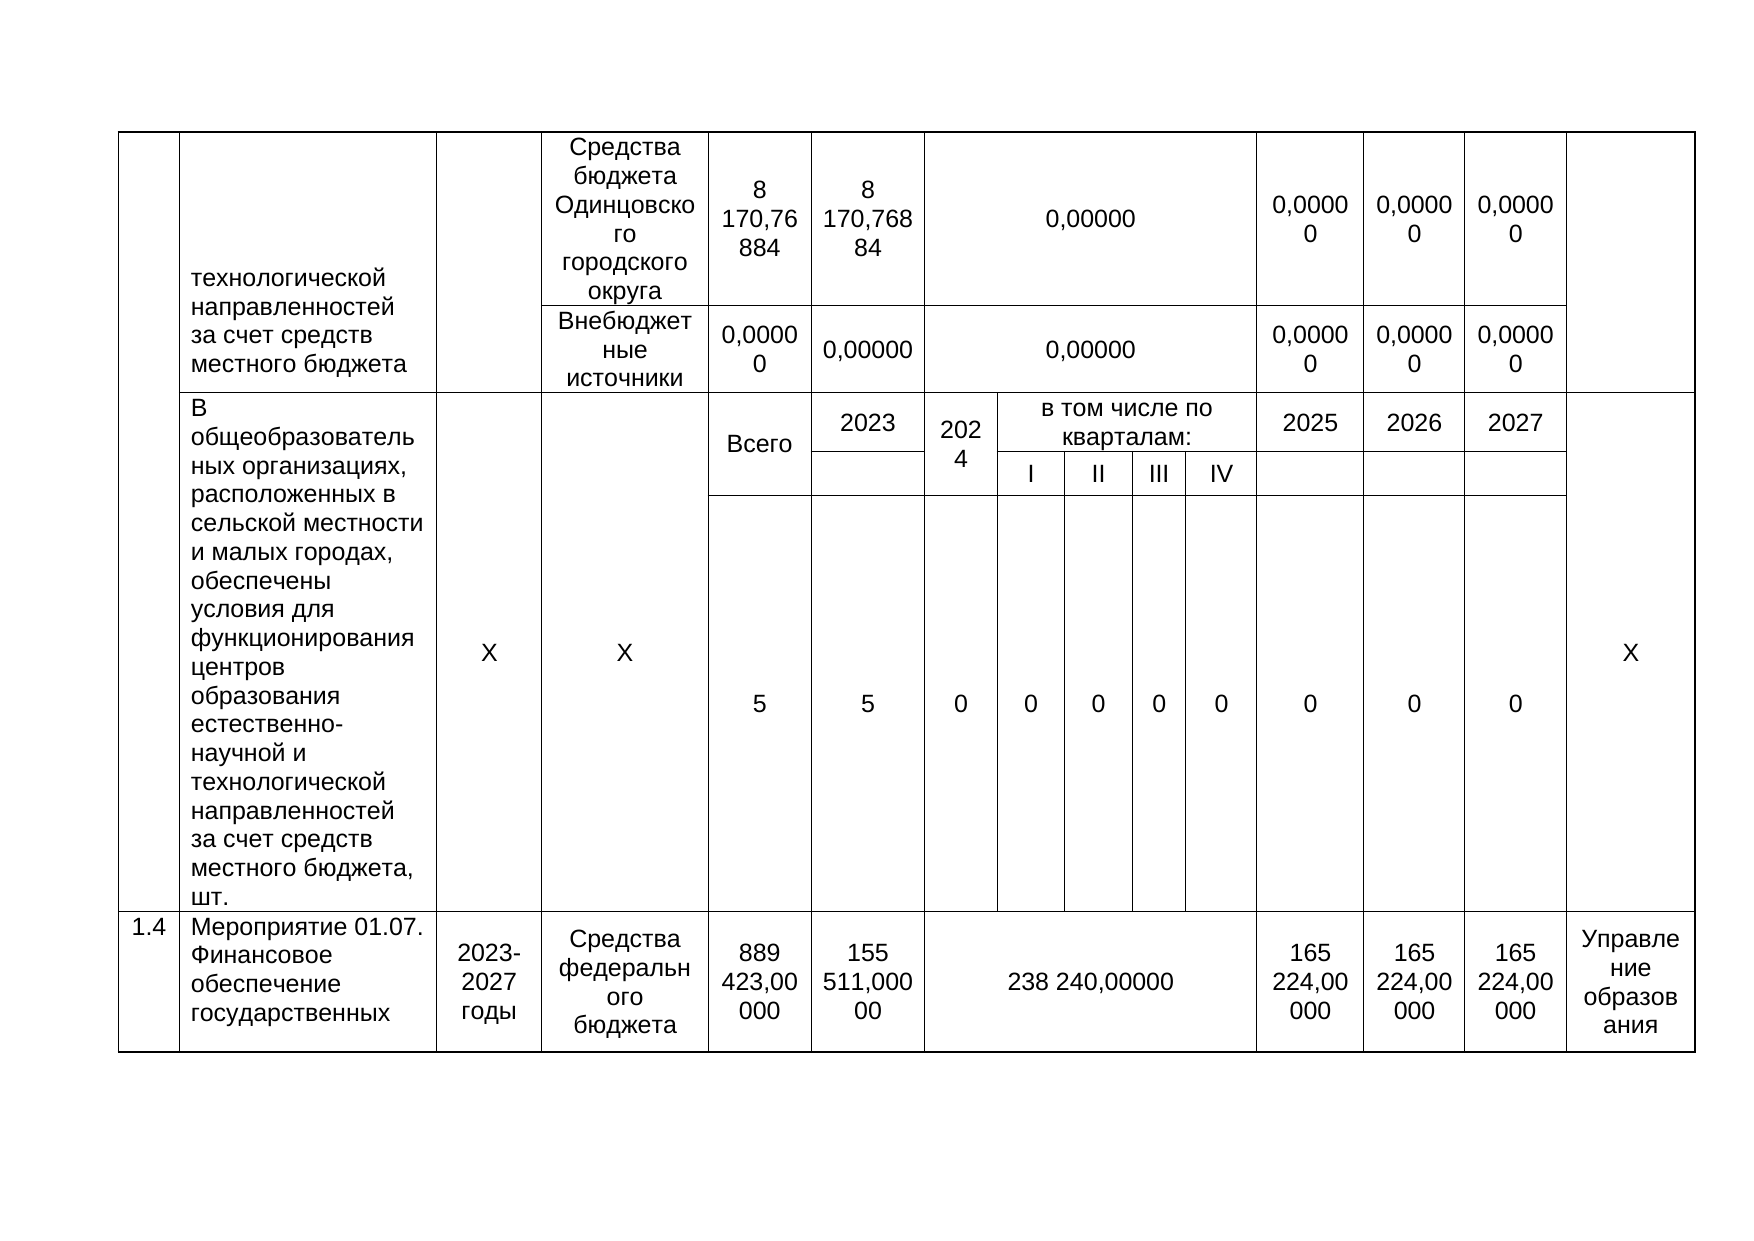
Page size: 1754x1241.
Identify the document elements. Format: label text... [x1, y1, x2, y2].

table_cell 2023-2027 годы [437, 912, 541, 1051]
table_cell Средства федерального бюджета [542, 912, 708, 1051]
table_cell 238 240,00000 [925, 912, 1256, 1051]
table_cell 2023 [812, 393, 924, 451]
table_cell 155 511,00000 [812, 912, 924, 1051]
table_cell 5 [812, 496, 924, 911]
table_cell 0 [1133, 496, 1185, 911]
table_cell Всего [709, 393, 811, 494]
table_cell 165 224,00000 [1257, 912, 1363, 1051]
table_cell 2025 [1257, 393, 1363, 451]
table_cell Средства бюджета Одинцовского городского округа [542, 133, 708, 305]
table_cell 0 [1257, 496, 1363, 911]
table_cell 0 [1364, 496, 1464, 911]
table_cell Внебюджетные источники [542, 306, 708, 392]
table_cell в том числе по кварталам: [998, 393, 1256, 451]
table_cell 0,00000 [925, 133, 1256, 305]
table_cell IV [1186, 452, 1256, 494]
table_cell 0 [1186, 496, 1256, 911]
table_cell В общеобразовательных организациях, расположенных в сельской местности и малых городах, обеспечены условия для функционирования центров образования естественно-научной и технологической направленностей за счет средств местного бюджета, шт. [180, 393, 436, 911]
table_cell [812, 452, 924, 494]
table_cell Х [542, 393, 708, 911]
table_cell 5 [709, 496, 811, 911]
table_cell 0,00000 [1465, 133, 1566, 305]
table_cell I [998, 452, 1064, 494]
table_cell 165 224,00000 [1364, 912, 1464, 1051]
table_cell [1364, 452, 1464, 494]
table_cell 0,00000 [1257, 133, 1363, 305]
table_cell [1567, 912, 1694, 1051]
table_cell 0,00000 [925, 306, 1256, 392]
table_cell 889 423,00000 [709, 912, 811, 1051]
table_cell 2024 [925, 393, 997, 494]
table_cell 0,00000 [1465, 306, 1566, 392]
table_cell [1465, 452, 1566, 494]
table_cell 1.4 [119, 912, 179, 1051]
table_cell III [1133, 452, 1185, 494]
table_cell 0,00000 [812, 306, 924, 392]
table_cell 0,00000 [1364, 306, 1464, 392]
table_cell Х [1567, 393, 1694, 911]
table_cell 0 [1065, 496, 1132, 911]
table_cell 165 224,00000 [1465, 912, 1566, 1051]
table_cell 2027 [1465, 393, 1566, 451]
table_cell 0,00000 [1364, 133, 1464, 305]
table_cell 0 [925, 496, 997, 911]
table_cell Х [437, 393, 541, 911]
table_cell 0,00000 [1257, 306, 1363, 392]
table_cell [1257, 452, 1363, 494]
table_cell 8 170,76884 [812, 133, 924, 305]
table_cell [180, 912, 436, 1051]
table_cell II [1065, 452, 1132, 494]
table_cell 8 170,76884 [709, 133, 811, 305]
table_cell 2026 [1364, 393, 1464, 451]
table_cell 0 [998, 496, 1064, 911]
table_cell 0 [1465, 496, 1566, 911]
table_cell 0,00000 [709, 306, 811, 392]
